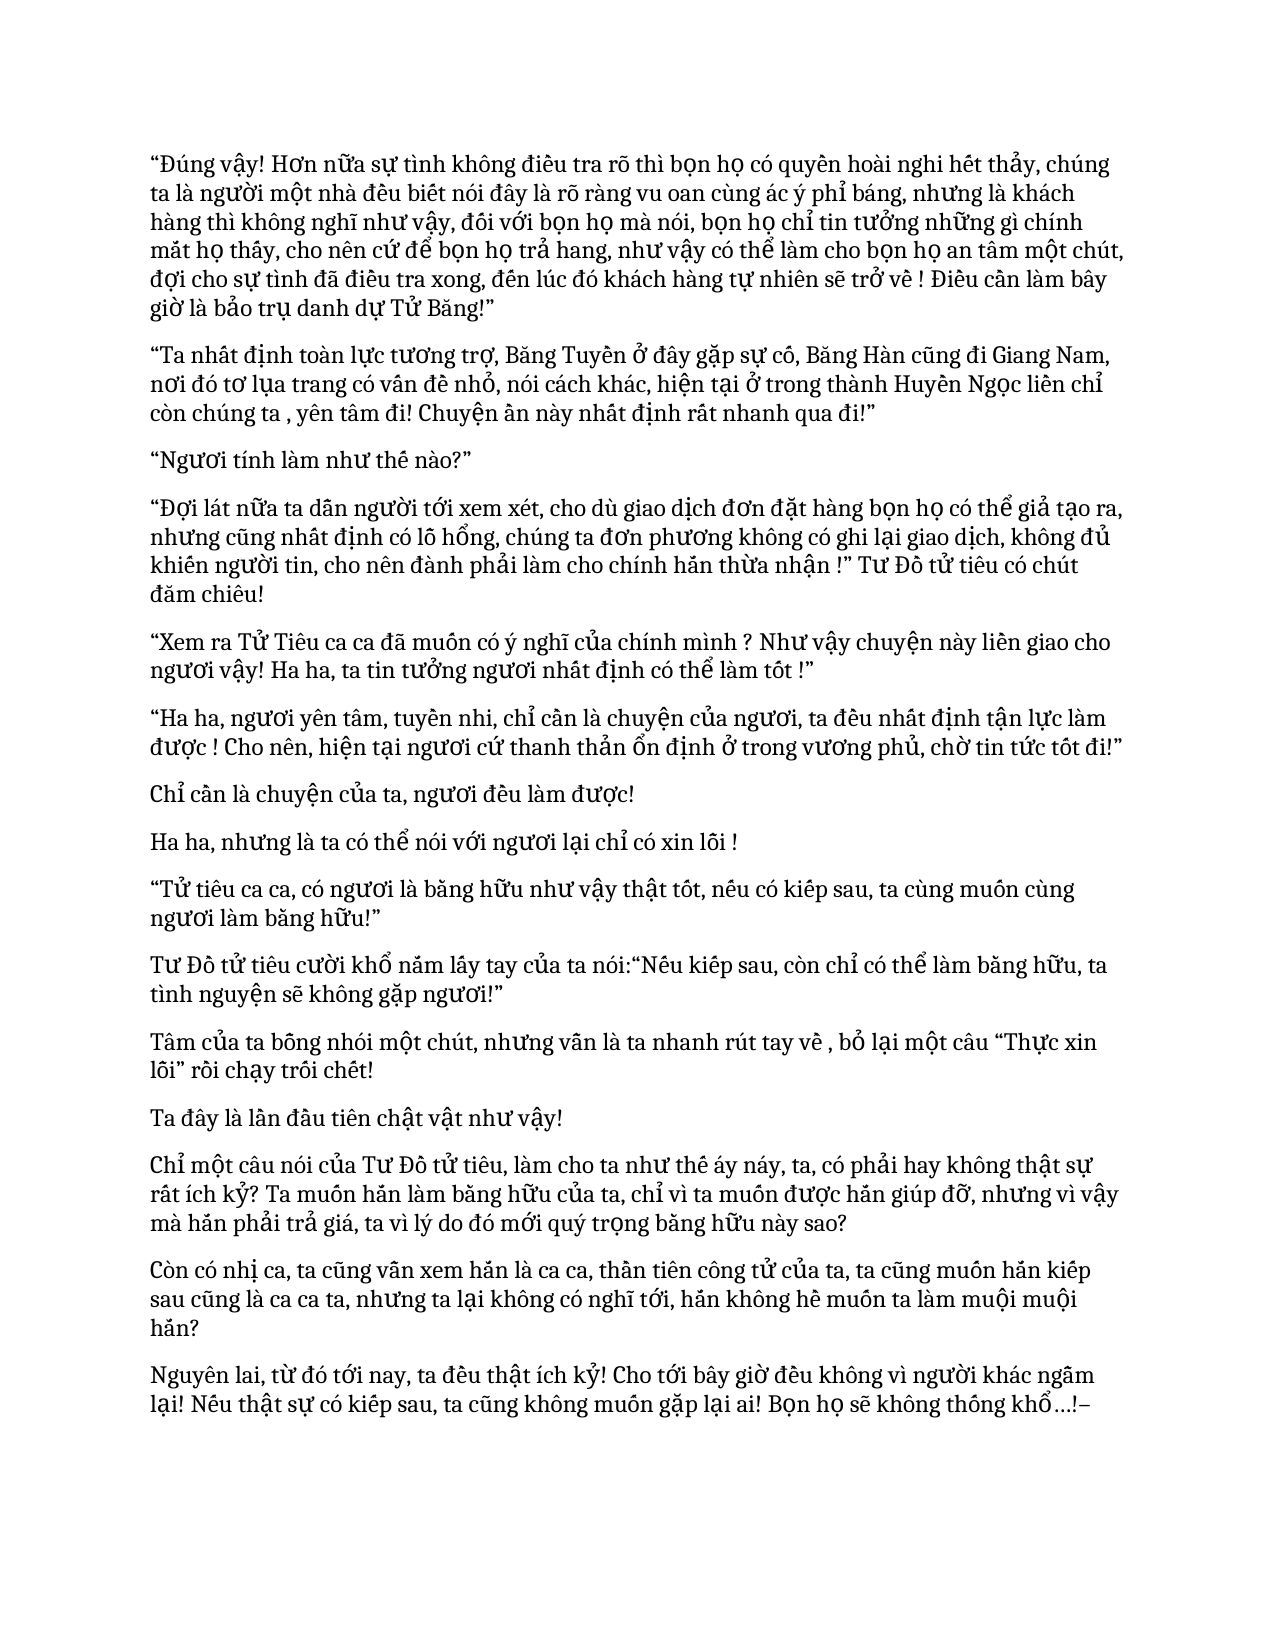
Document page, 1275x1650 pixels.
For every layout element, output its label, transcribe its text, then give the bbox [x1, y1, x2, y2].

text “Ha ha, ngươi yên tâm, tuyền nhi, chỉ cần là chuyện của ngươi, ta đều nhất định tận lực làm được ! Cho nên, hiện tại ngươi cứ thanh thản ổn định ở trong vương phủ, chờ tin tức tốt đi!” [150, 704, 1125, 761]
text Tư Đồ tử tiêu cười khổ nắm lấy tay của ta nói:“Nếu kiếp sau, còn chỉ có thể làm bằng hữu, ta tình nguyện sẽ không gặp ngươi!” [150, 951, 1125, 1009]
text Còn có nhị ca, ta cũng vẫn xem hắn là ca ca, thần tiên công tử của ta, ta cũng muốn hắn kiếp sau cũng là ca ca ta, nhưng ta lại không có nghĩ tới, hắn không hề muốn ta làm muội muội hắn? [150, 1256, 1125, 1342]
text Ha ha, nhưng là ta có thể nói với ngươi lại chỉ có xin lỗi ! [150, 827, 1125, 856]
text “Ngươi tính làm như thế nào?” [150, 446, 1125, 475]
text “Đợi lát nữa ta dẫn người tới xem xét, cho dù giao dịch đơn đặt hàng bọn họ có thể giả tạo ra, nhưng cũng nhất định có lỗ hổng, chúng ta đơn phương không có ghi lại giao dịch, không đủ khiến người tin, cho nên đành phải làm cho chính hắn thừa nhận !” Tư Đồ tử tiêu có chút đăm chiêu! [150, 494, 1125, 609]
text Ta đây là lần đầu tiên chật vật như vậy! [150, 1104, 1125, 1132]
text “Ta nhất định toàn lực tương trợ, Băng Tuyền ở đây gặp sự cố, Băng Hàn cũng đi Giang Nam, nơi đó tơ lụa trang có vấn đề nhỏ, nói cách khác, hiện tại ở trong thành Huyền Ngọc liền chỉ còn chúng ta , yên tâm đi! Chuyện ần này nhất định rất nhanh qua đi!” [150, 341, 1125, 427]
text “Xem ra Tử Tiêu ca ca đã muốn có ý nghĩ của chính mình ? Như vậy chuyện này liền giao cho ngươi vậy! Ha ha, ta tin tưởng ngươi nhất định có thể làm tốt !” [150, 627, 1125, 685]
text “Tử tiêu ca ca, có ngươi là bằng hữu như vậy thật tốt, nếu có kiếp sau, ta cùng muốn cùng ngươi làm bằng hữu!” [150, 875, 1125, 932]
text “Đúng vậy! Hơn nữa sự tình không điều tra rõ thì bọn họ có quyền hoài nghi hết thảy, chúng ta là người một nhà đều biết nói đây là rõ ràng vu oan cùng ác ý phỉ báng, nhưng là khách hàng thì không nghĩ như vậy, đối với bọn họ mà nói, bọn họ chỉ tin tưởng những gì chính mắt họ thấy, cho nên cứ để bọn họ trả hang, như vậy có thể làm cho bọn họ an tâm một chút, đợi cho sự tình đã điều tra xong, đến lúc đó khách hàng tự nhiên sẽ trở về ! Điều cần làm bây giờ là bảo trụ danh dự Tử Băng!” [150, 150, 1125, 322]
text Chỉ cần là chuyện của ta, ngươi đều làm được! [150, 780, 1125, 809]
text Tâm của ta bỗng nhói một chút, nhưng vẫn là ta nhanh rút tay về , bỏ lại một câu “Thực xin lỗi” rồi chạy trối chết! [150, 1027, 1125, 1085]
text Nguyên lai, từ đó tới nay, ta đều thật ích kỷ! Cho tới bây giờ đều không vì người khác ngẫm lại! Nếu thật sự có kiếp sau, ta cũng không muốn gặp lại ai! Bọn họ sẽ không thống khổ…!– [150, 1361, 1125, 1419]
text Chỉ một câu nói của Tư Đồ tử tiêu, làm cho ta như thế áy náy, ta, có phải hay không thật sự rất ích kỷ? Ta muốn hắn làm bằng hữu của ta, chỉ vì ta muốn được hắn giúp đỡ, nhưng vì vậy mà hắn phải trả giá, ta vì lý do đó mới quý trọng bằng hữu này sao? [150, 1151, 1125, 1237]
